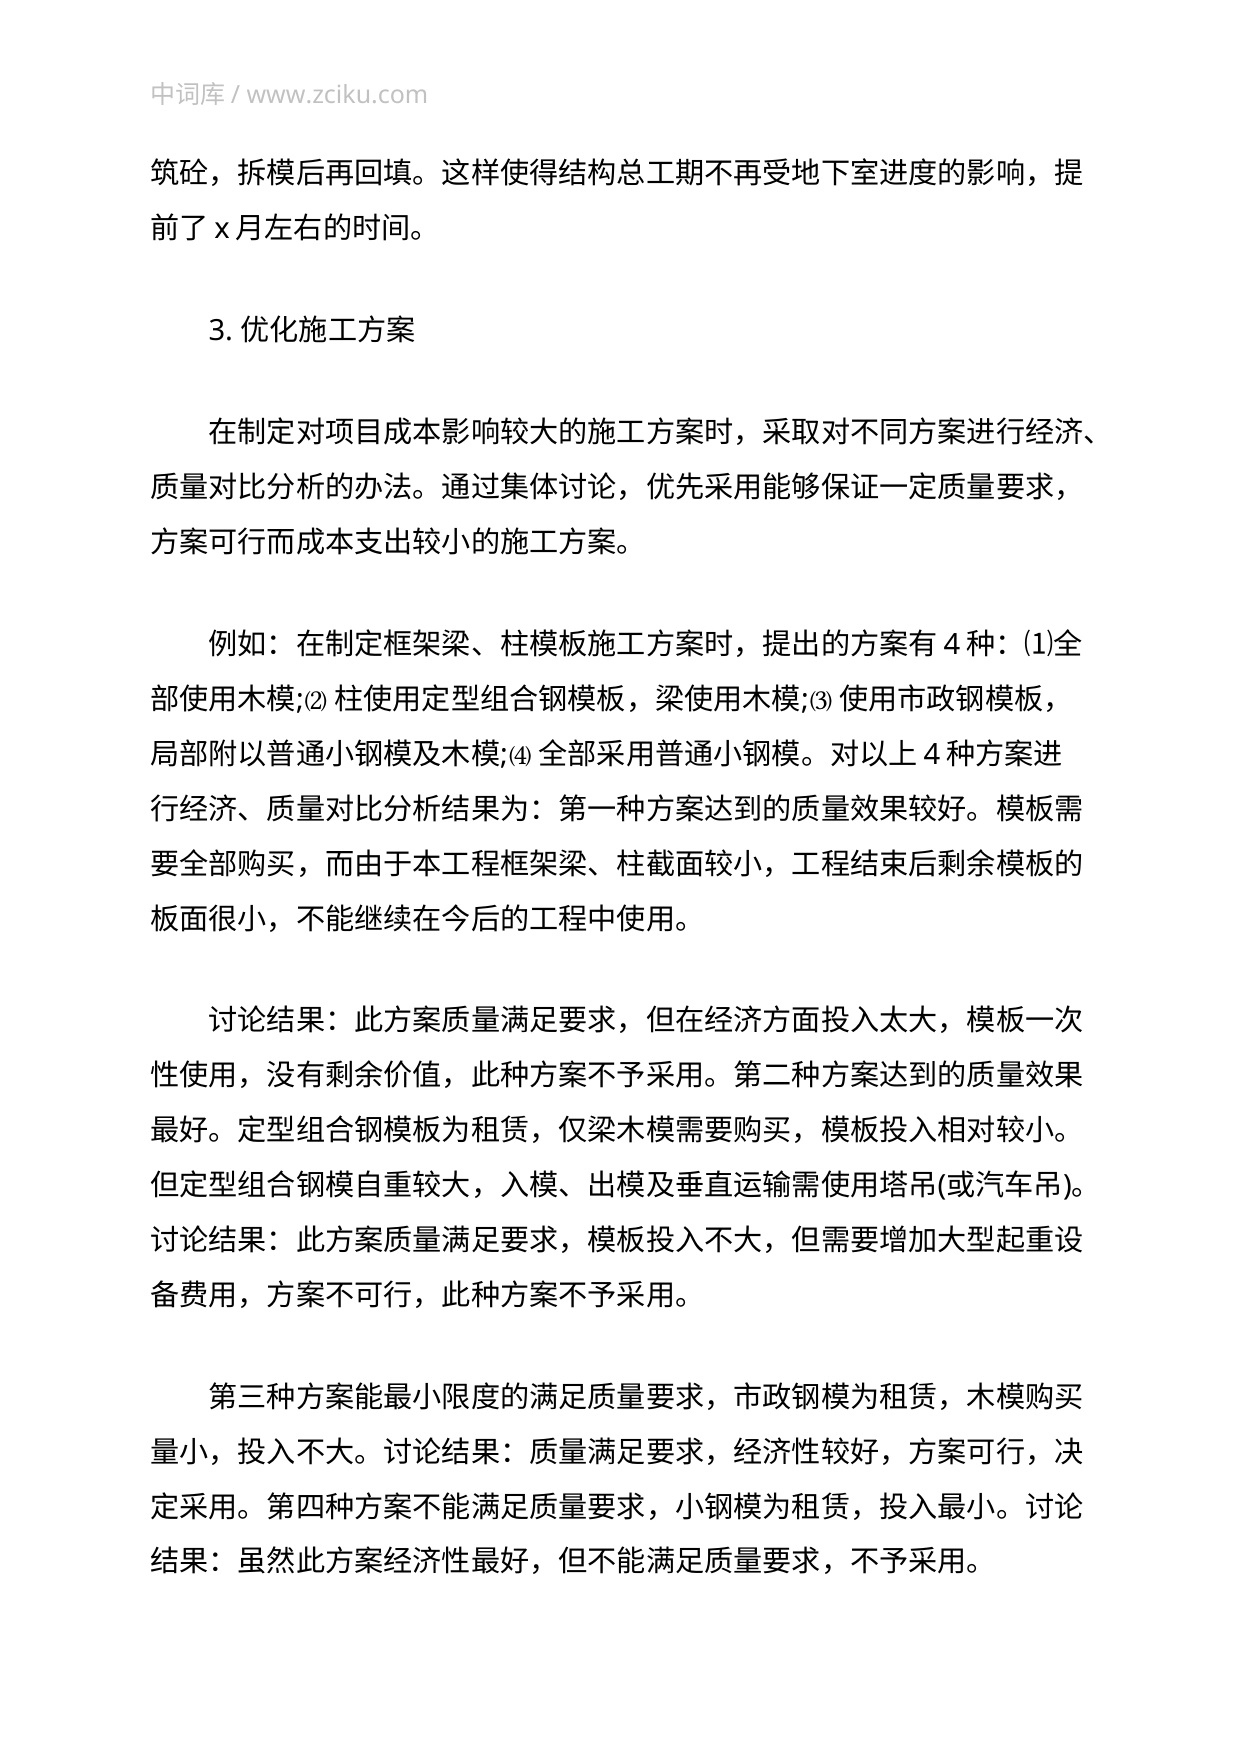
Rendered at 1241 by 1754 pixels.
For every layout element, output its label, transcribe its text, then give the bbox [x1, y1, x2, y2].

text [150, 150, 1090, 247]
text 例如：在制定框架梁、柱模板施工方案时，提出的方案有4种：⑴全部使用木模;⑵柱使用定型组合钢模板，梁使用木模;⑶使用市政钢模板，局部附以普通小钢模及木模;⑷全部采用普通小钢模。对以上4种方案进行经济、质量对比分析结果为：第一种方案达到的质量效果较好。模板需要全部购买，而由于本工程框架梁、柱截面较小，工程结束后剩余模板的板面很小，不能继续在今后的工程中使用。 [150, 620, 1090, 937]
text 3. 优化施工方案 [150, 307, 1090, 349]
text 讨论结果：此方案质量满足要求，但在经济方面投入太大，模板一次性使用，没有剩余价值，此种方案不予采用。第二种方案达到的质量效果最好。定型组合钢模板为租赁，仅梁木模需要购买，模板投入相对较小。但定型组合钢模自重较大，入模、出模及垂直运输需使用塔吊(或汽车吊)。讨论结果：此方案质量满足要求，模板投入不大，但需要增加大型起重设备费用，方案不可行，此种方案不予采用。 [150, 997, 1090, 1314]
text 在制定对项目成本影响较大的施工方案时，采取对不同方案进行经济、质量对比分析的办法。通过集体讨论，优先采用能够保证一定质量要求，方案可行而成本支出较小的施工方案。 [150, 409, 1090, 561]
text 第三种方案能最小限度的满足质量要求，市政钢模为租赁，木模购买量小，投入不大。讨论结果：质量满足要求，经济性较好，方案可行，决定采用。第四种方案不能满足质量要求，小钢模为租赁，投入最小。讨论结果：虽然此方案经济性最好，但不能满足质量要求，不予采用。 [150, 1373, 1090, 1580]
